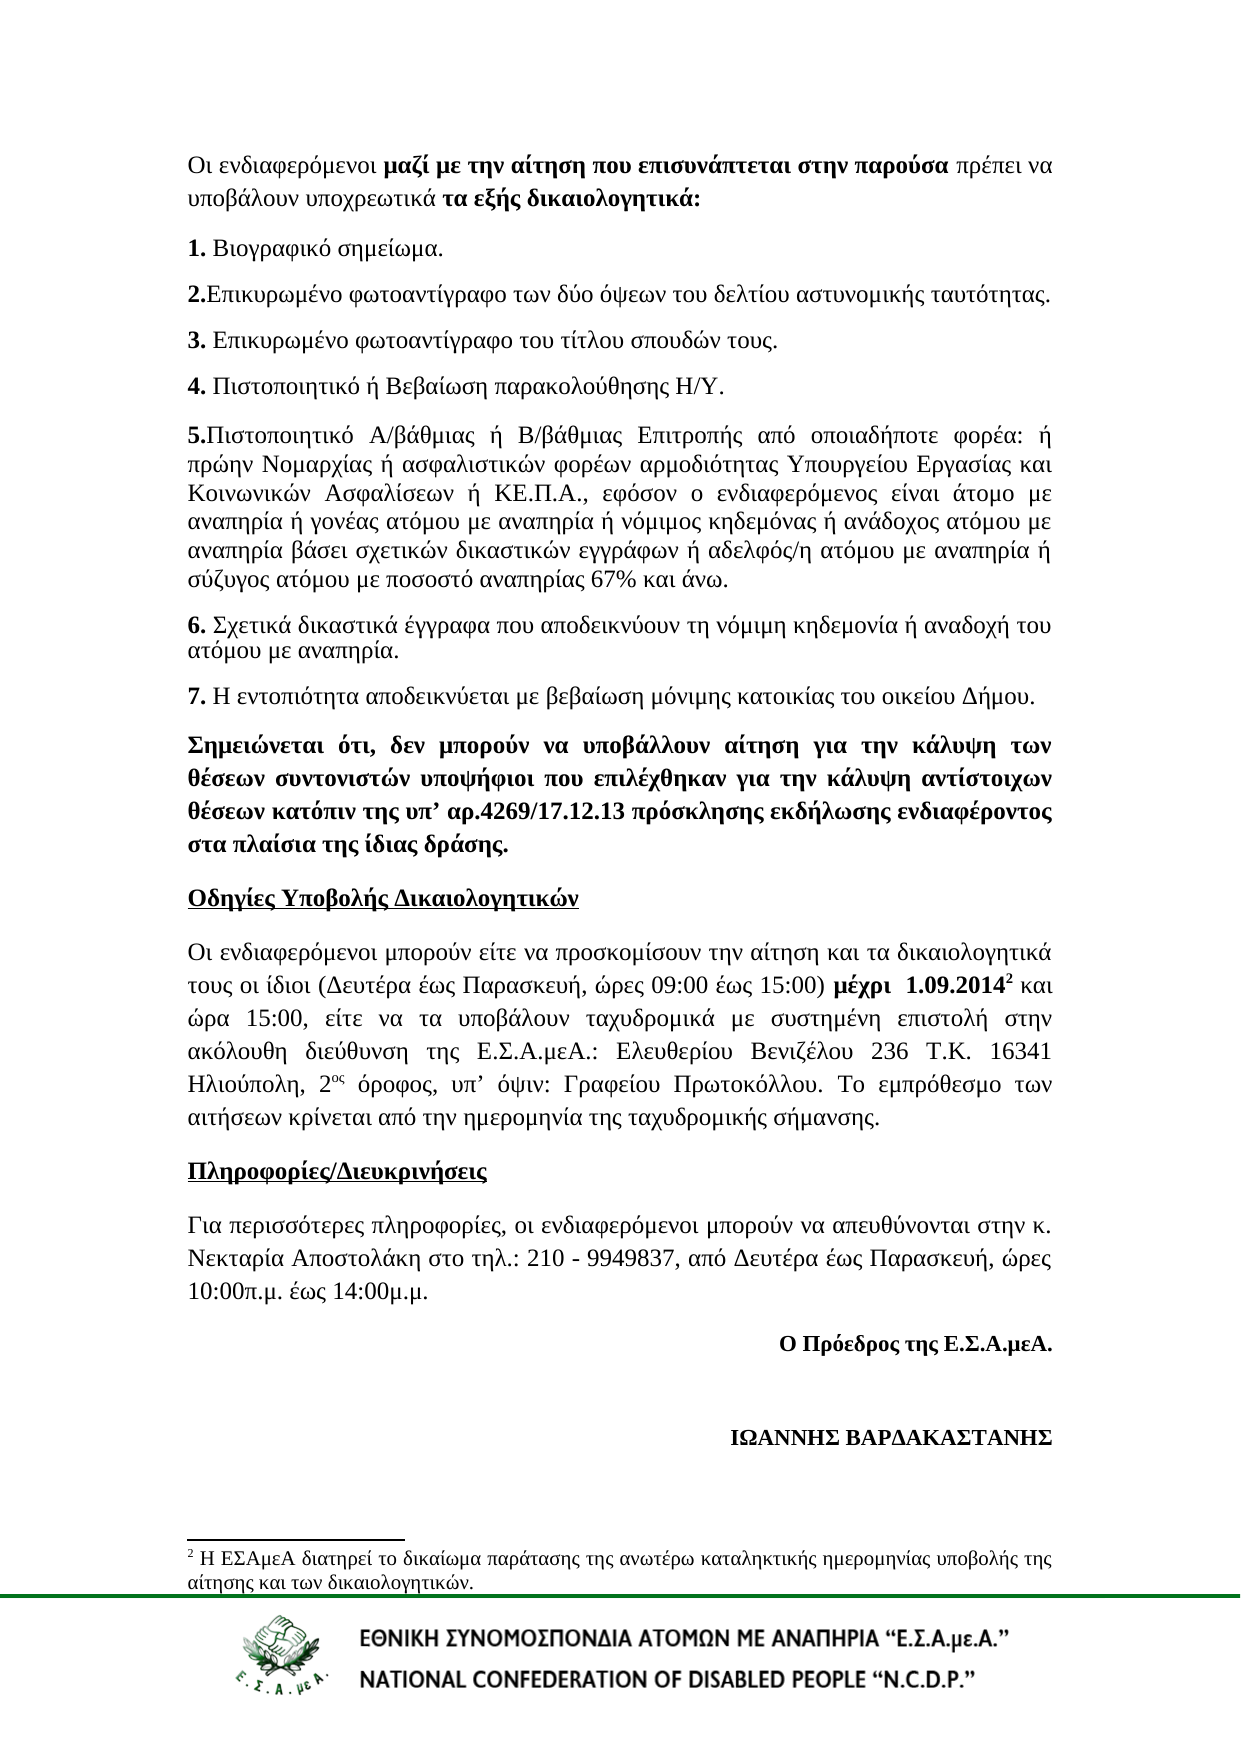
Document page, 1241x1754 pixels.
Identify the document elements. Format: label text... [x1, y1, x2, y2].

text Ο Πρόεδρος της Ε.Σ.Α.μεΑ. [187, 1330, 1053, 1356]
text 4. Πιστοποιητικό ή Βεβαίωση παρακολούθησης Η/Υ. [187, 374, 1053, 399]
text 1. Βιογραφικό σημείωμα. [187, 237, 1053, 262]
text 2.Επικυρωμένο φωτοαντίγραφο των δύο όψεων του δελτίου αστυνομικής ταυτότητας. [187, 283, 1053, 308]
text 5.Πιστοποιητικό Α/βάθμιας ή Β/βάθμιας Επιτροπής από οποιαδήποτε φορέα: ή πρώην Νομαρχίας ή ασφαλιστικών φορέων αρμοδιότητας Υπουργείου Εργασίας και Κοινωνικών Ασφαλίσεων ή ΚΕ.Π.Α., εφόσον ο ενδιαφερόμενος είναι άτομο με αναπηρία ή γονέας ατόμου με αναπηρία ή νόμιμος κηδεμόνας ή ανάδοχος ατόμου με αναπηρία βάσει σχετικών δικαστικών εγγράφων ή αδελφός/η ατόμου με αναπηρία ή σύζυγος ατόμου με ποσοστό αναπηρίας 67% και άνω. [187, 420, 1053, 593]
text Οδηγίες Υποβολής Δικαιολογητικών [187, 883, 1053, 912]
picture [0, 1594, 1241, 1716]
text Οι ενδιαφερόμενοι μαζί με την αίτηση που επισυνάπτεται στην παρούσα πρέπει να υποβάλουν υποχρεωτικά τα εξής δικαιολογητικά: [187, 150, 1053, 212]
text ΙΩΑΝΝΗΣ ΒΑΡΔΑΚΑΣΤΑΝΗΣ [187, 1423, 1053, 1450]
text Για περισσότερες πληροφορίες, οι ενδιαφερόμενοι μπορούν να απευθύνονται στην κ. Νεκταρία Αποστολάκη στο τηλ.: 210 - 9949837, από Δευτέρα έως Παρασκευή, ώρες 10:00π.μ. έως 14:00μ.μ. [187, 1210, 1053, 1304]
text 3. Επικυρωμένο φωτοαντίγραφο του τίτλου σπουδών τους. [187, 328, 1053, 353]
text Σημειώνεται ότι, δεν μπορούν να υποβάλλουν αίτηση για την κάλυψη των θέσεων συντονιστών υποψήφιοι που επιλέχθηκαν για την κάλυψη αντίστοιχων θέσεων κατόπιν της υπ’ αρ.4269/17.12.13 πρόσκλησης εκδήλωσης ενδιαφέροντος στα πλαίσια της ίδιας δράσης. [187, 730, 1053, 858]
text Οι ενδιαφερόμενοι μπορούν είτε να προσκομίσουν την αίτηση και τα δικαιολογητικά τους οι ίδιοι (Δευτέρα έως Παρασκευή, ώρες 09:00 έως 15:00) μέχρι 1.09.2014 και ώρα 15:00, είτε να τα υποβάλουν ταχυδρομικά με συστημένη επιστολή στην ακόλουθη διεύθυνση της Ε.Σ.Α.μεΑ.: Ελευθερίου Βενιζέλου 236 Τ.Κ. 16341 Ηλιούπολη, 2ος όροφος, υπ’ όψιν: Γραφείου Πρωτοκόλλου. Το εμπρόθεσμο των αιτήσεων κρίνεται από την ημερομηνία της ταχυδρομικής σήμανσης. [187, 937, 1053, 1131]
text Πληροφορίες/Διευκρινήσεις [187, 1156, 1053, 1185]
text 6. Σχετικά δικαστικά έγγραφα που αποδεικνύουν τη νόμιμη κηδεμονία ή αναδοχή του ατόμου με αναπηρία. [187, 613, 1053, 663]
text 7. Η εντοπιότητα αποδεικνύεται με βεβαίωση μόνιμης κατοικίας του οικείου Δήμου. [187, 684, 1053, 709]
